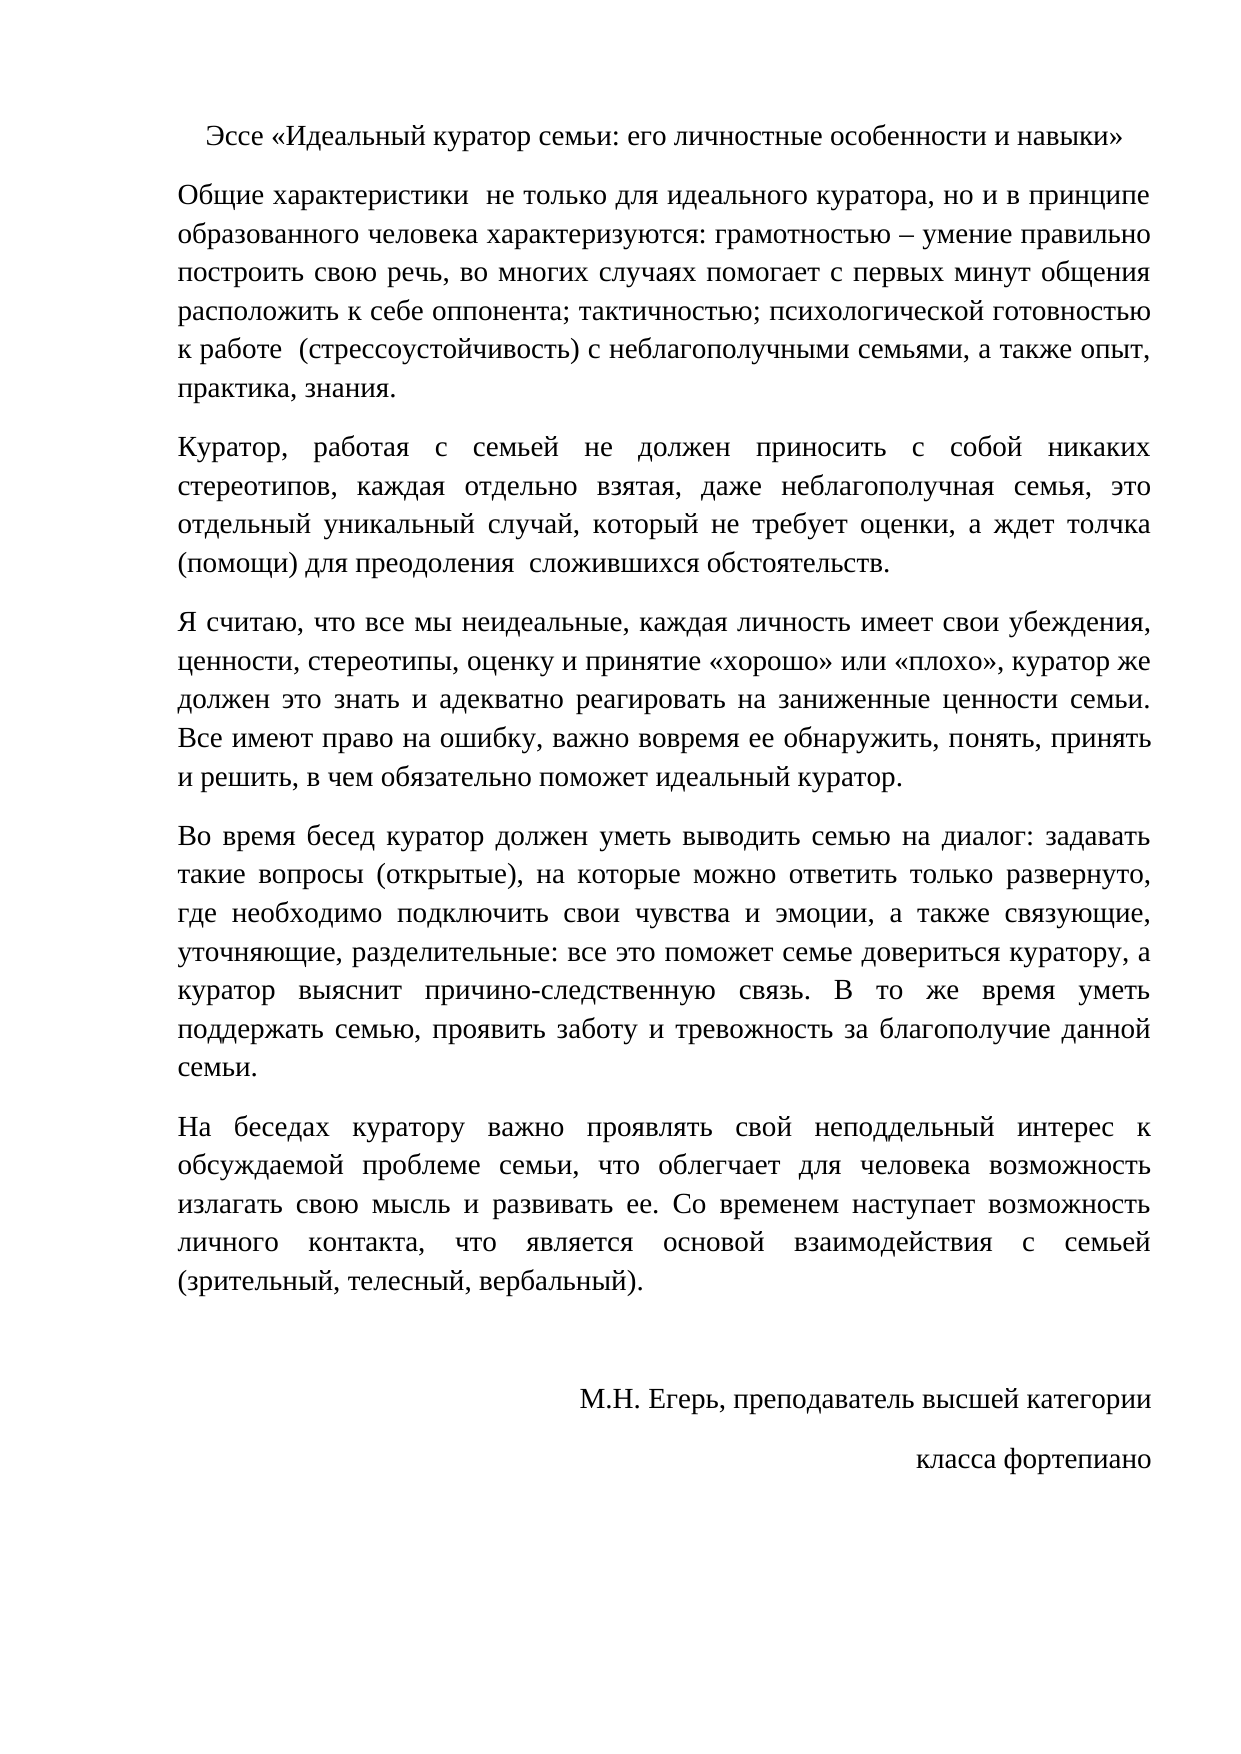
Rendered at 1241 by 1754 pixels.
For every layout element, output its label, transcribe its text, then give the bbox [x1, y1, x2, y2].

text Я считаю, что все мы неидеальные, каждая личность имеет свои убеждения, ценности, стереотипы, оценку и принятие «хорошо» или «плохо», куратор же должен это знать и адекватно реагировать на заниженные ценности семьи. Все имеют право на ошибку, важно вовремя ее обнаружить, понять, принять и решить, в чем обязательно поможет идеальный куратор. [177, 604, 1152, 792]
text Во время бесед куратор должен уметь выводить семью на диалог: задавать такие вопросы (открытые), на которые можно ответить только развернуто, где необходимо подключить свои чувства и эмоции, а также связующие, уточняющие, разделительные: все это поможет семье довериться куратору, а куратор выяснит причино-следственную связь. В то же время уметь поддержать семью, проявить заботу и тревожность за благополучие данной семьи. [177, 818, 1152, 1083]
text Общие характеристики не только для идеального куратора, но и в принципе образованного человека характеризуются: грамотностью – умение правильно построить свою речь, во многих случаях помогает с первых минут общения расположить к себе оппонента; тактичностью; психологической готовностью к работе (стрессоустойчивость) с неблагополучными семьями, а также опыт, практика, знания. [177, 177, 1152, 404]
text Куратор, работая с семьей не должен приносить с собой никаких стереотипов, каждая отдельно взятая, даже неблагополучная семья, это отдельный уникальный случай, который не требует оценки, а ждет толчка (помощи) для преодоления сложившихся обстоятельств. [177, 429, 1152, 579]
text На беседах куратору важно проявлять свой неподдельный интерес к обсуждаемой проблеме семьи, что облегчает для человека возможность излагать свою мысль и развивать ее. Со временем наступает возможность личного контакта, что является основой взаимодействия с семьей (зрительный, телесный, вербальный). [177, 1109, 1152, 1296]
text М.Н. Егерь, преподаватель высшей категории [177, 1382, 1152, 1415]
text Эссе «Идеальный куратор семьи: его личностные особенности и навыки» [177, 118, 1152, 152]
text класса фортепиано [177, 1441, 1152, 1474]
